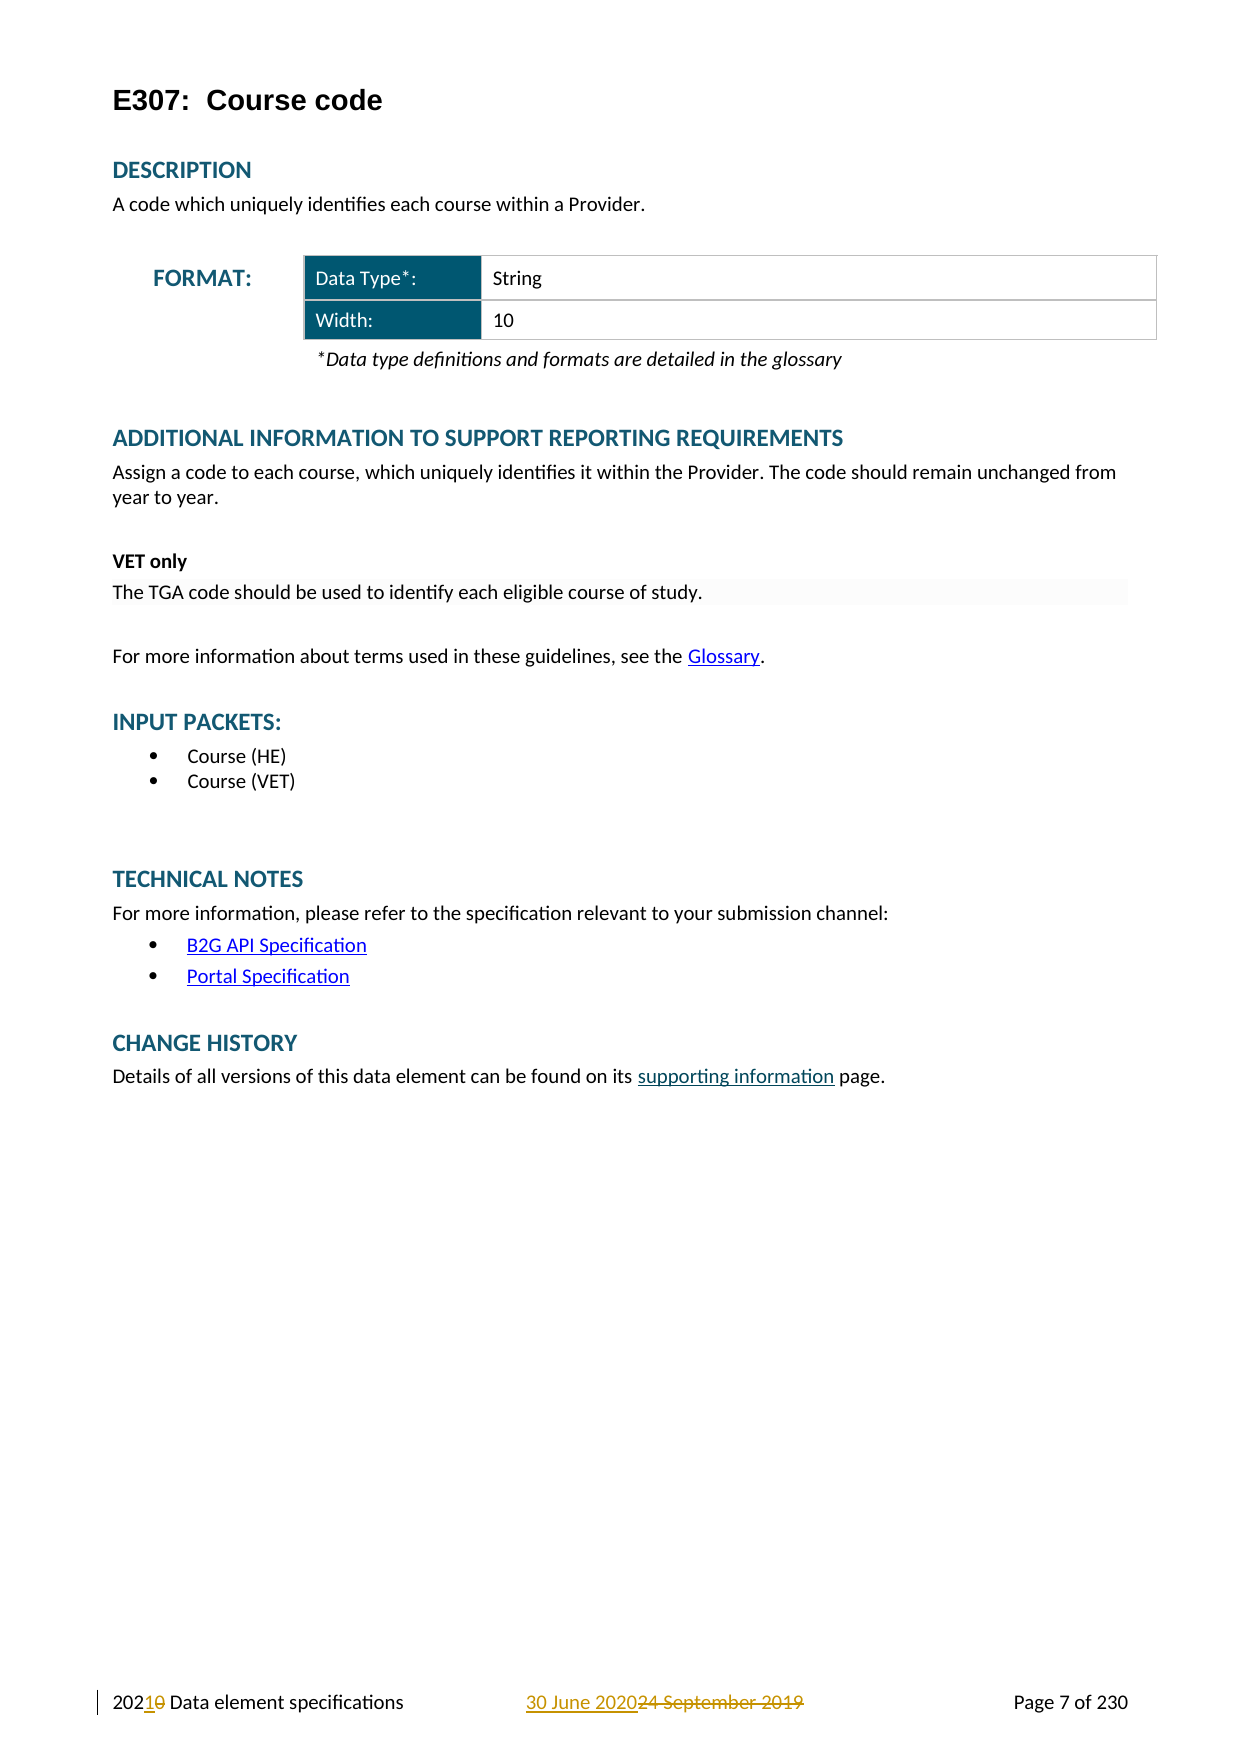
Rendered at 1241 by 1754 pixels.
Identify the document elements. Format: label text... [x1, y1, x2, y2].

text For more information about terms used in these guidelines, see the Glossary. [112, 643, 1128, 668]
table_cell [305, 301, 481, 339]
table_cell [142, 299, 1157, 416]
subtitle Additional information to support reporting requirements [112, 422, 1128, 453]
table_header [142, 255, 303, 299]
subtitle DESCRIPTION [112, 154, 1128, 185]
subtitle Technical notes [112, 863, 1128, 894]
subtitle INPUT PACKETS: [112, 706, 1128, 737]
list Portal Specification [149, 963, 1128, 989]
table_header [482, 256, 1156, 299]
list Course (VET) [150, 768, 1128, 794]
text The TGA code should be used to identify each eligible course of study. [112, 579, 1128, 605]
list Course (HE) [150, 743, 1128, 768]
picture [805, 1073, 810, 1083]
subtitle Change history [112, 1027, 1128, 1057]
text For more information, please refer to the specification relevant to your submission channel: [112, 900, 1128, 926]
text Assign a code to each course, which uniquely identifies it within the Provider. The code should remain unchanged from year to year. [112, 459, 1128, 510]
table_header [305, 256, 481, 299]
list B2G API Specification [149, 932, 1128, 957]
subtitle E307: Course code [112, 83, 1128, 117]
text VET only [112, 548, 1128, 573]
text A code which uniquely identifies each course within a Provider. [112, 191, 1128, 217]
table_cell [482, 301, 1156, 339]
text Details of all versions of this data element can be found on its supporting information page. [112, 1063, 1128, 1089]
